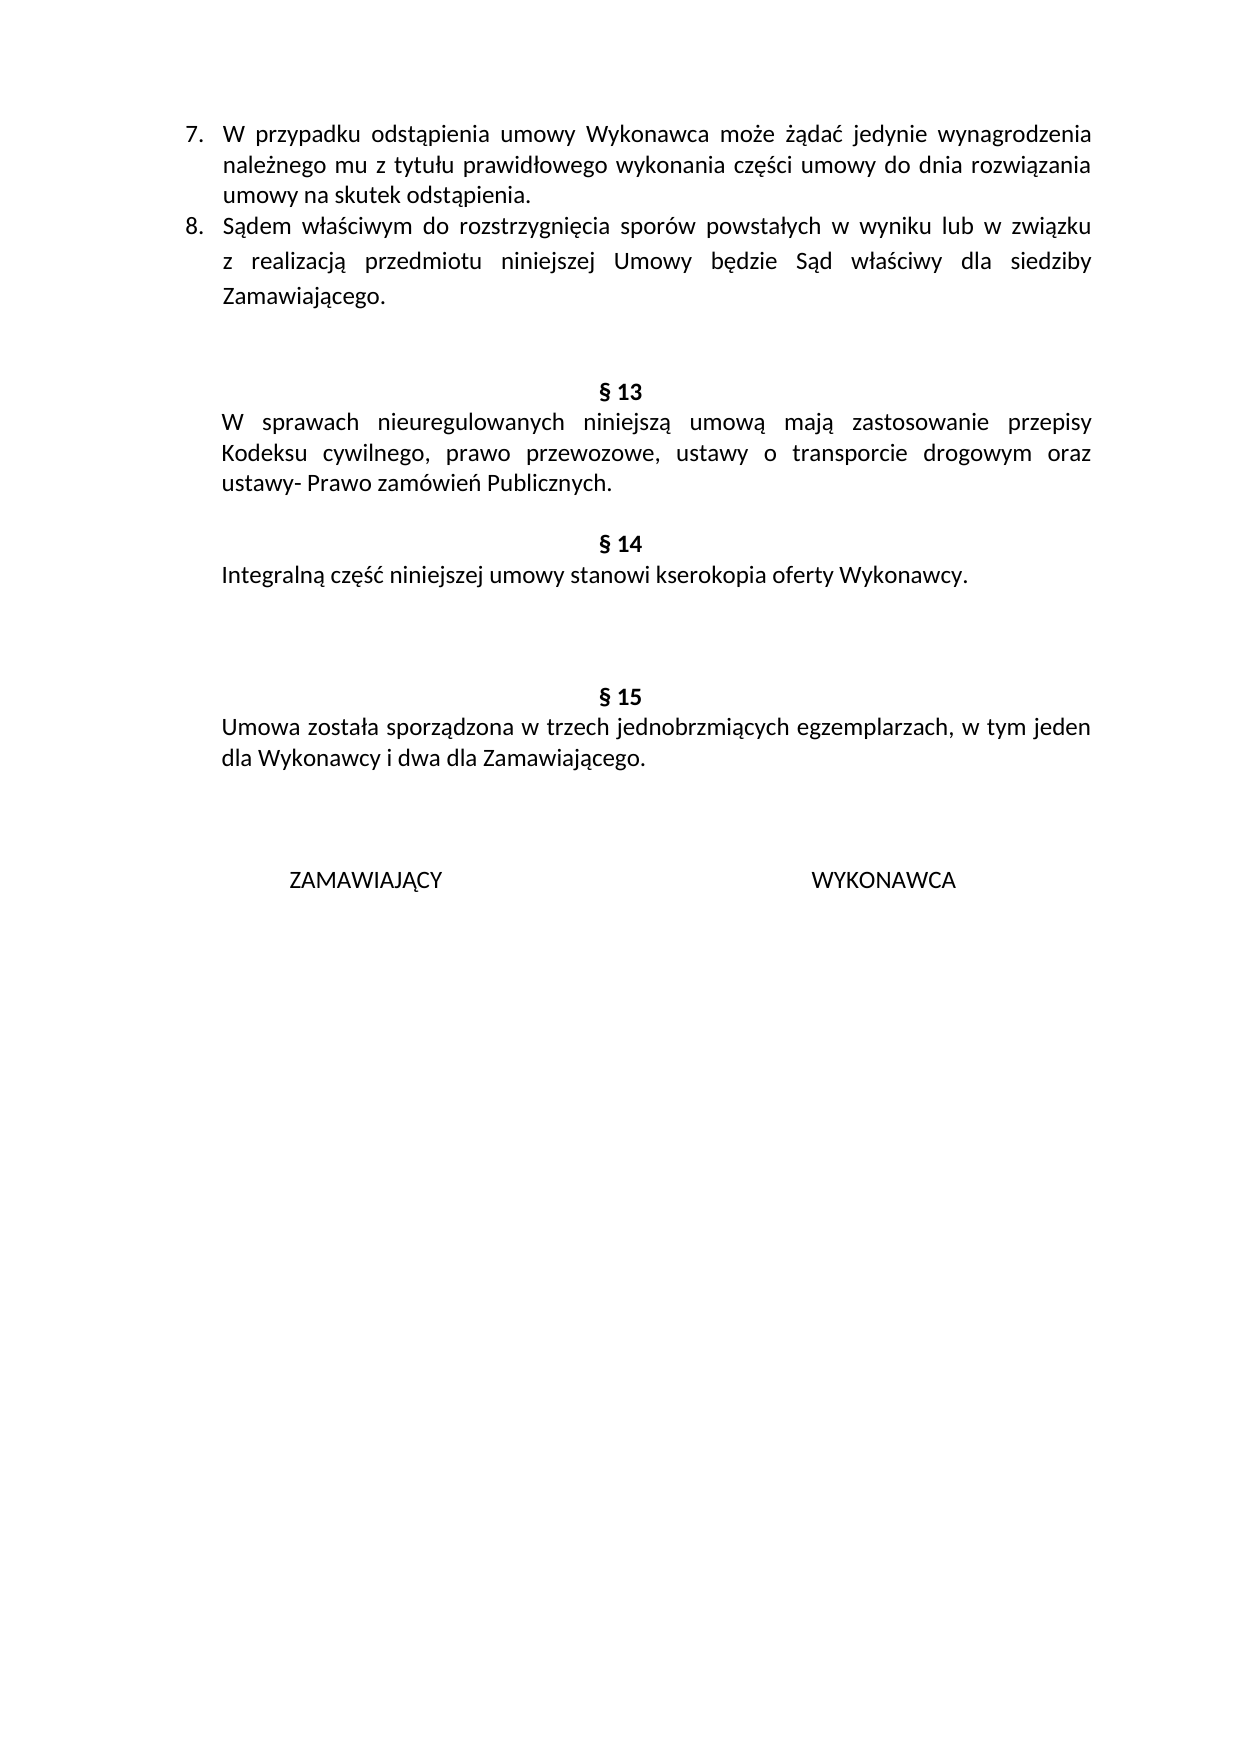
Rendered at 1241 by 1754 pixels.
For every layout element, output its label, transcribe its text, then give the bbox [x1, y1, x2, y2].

text Integralną część niniejszej umowy stanowi kserokopia oferty Wykonawcy. [148, 559, 1093, 589]
text § 13 [148, 376, 1093, 406]
text ZAMAWIAJĄCY WYKONAWCA [148, 864, 1093, 895]
text W sprawach nieuregulowanych niniejszą umową mają zastosowanie przepisy Kodeksu cywilnego, prawo przewozowe, ustawy o transporcie drogowym oraz ustawy- Prawo zamówień Publicznych. [221, 406, 1093, 498]
text Umowa została sporządzona w trzech jednobrzmiących egzemplarzach, w tym jeden dla Wykonawcy i dwa dla Zamawiającego. [221, 712, 1093, 773]
list Sądem właściwym do rozstrzygnięcia sporów powstałych w wyniku lub w związku z realizacją przedmiotu niniejszej Umowy będzie Sąd właściwy dla siedziby Zamawiającego. [185, 210, 1093, 310]
list W przypadku odstąpienia umowy Wykonawca może żądać jedynie wynagrodzenia należnego mu z tytułu prawidłowego wykonania części umowy do dnia rozwiązania umowy na skutek odstąpienia. [185, 118, 1093, 210]
text § 14 [148, 528, 1093, 559]
text § 15 [148, 681, 1093, 712]
